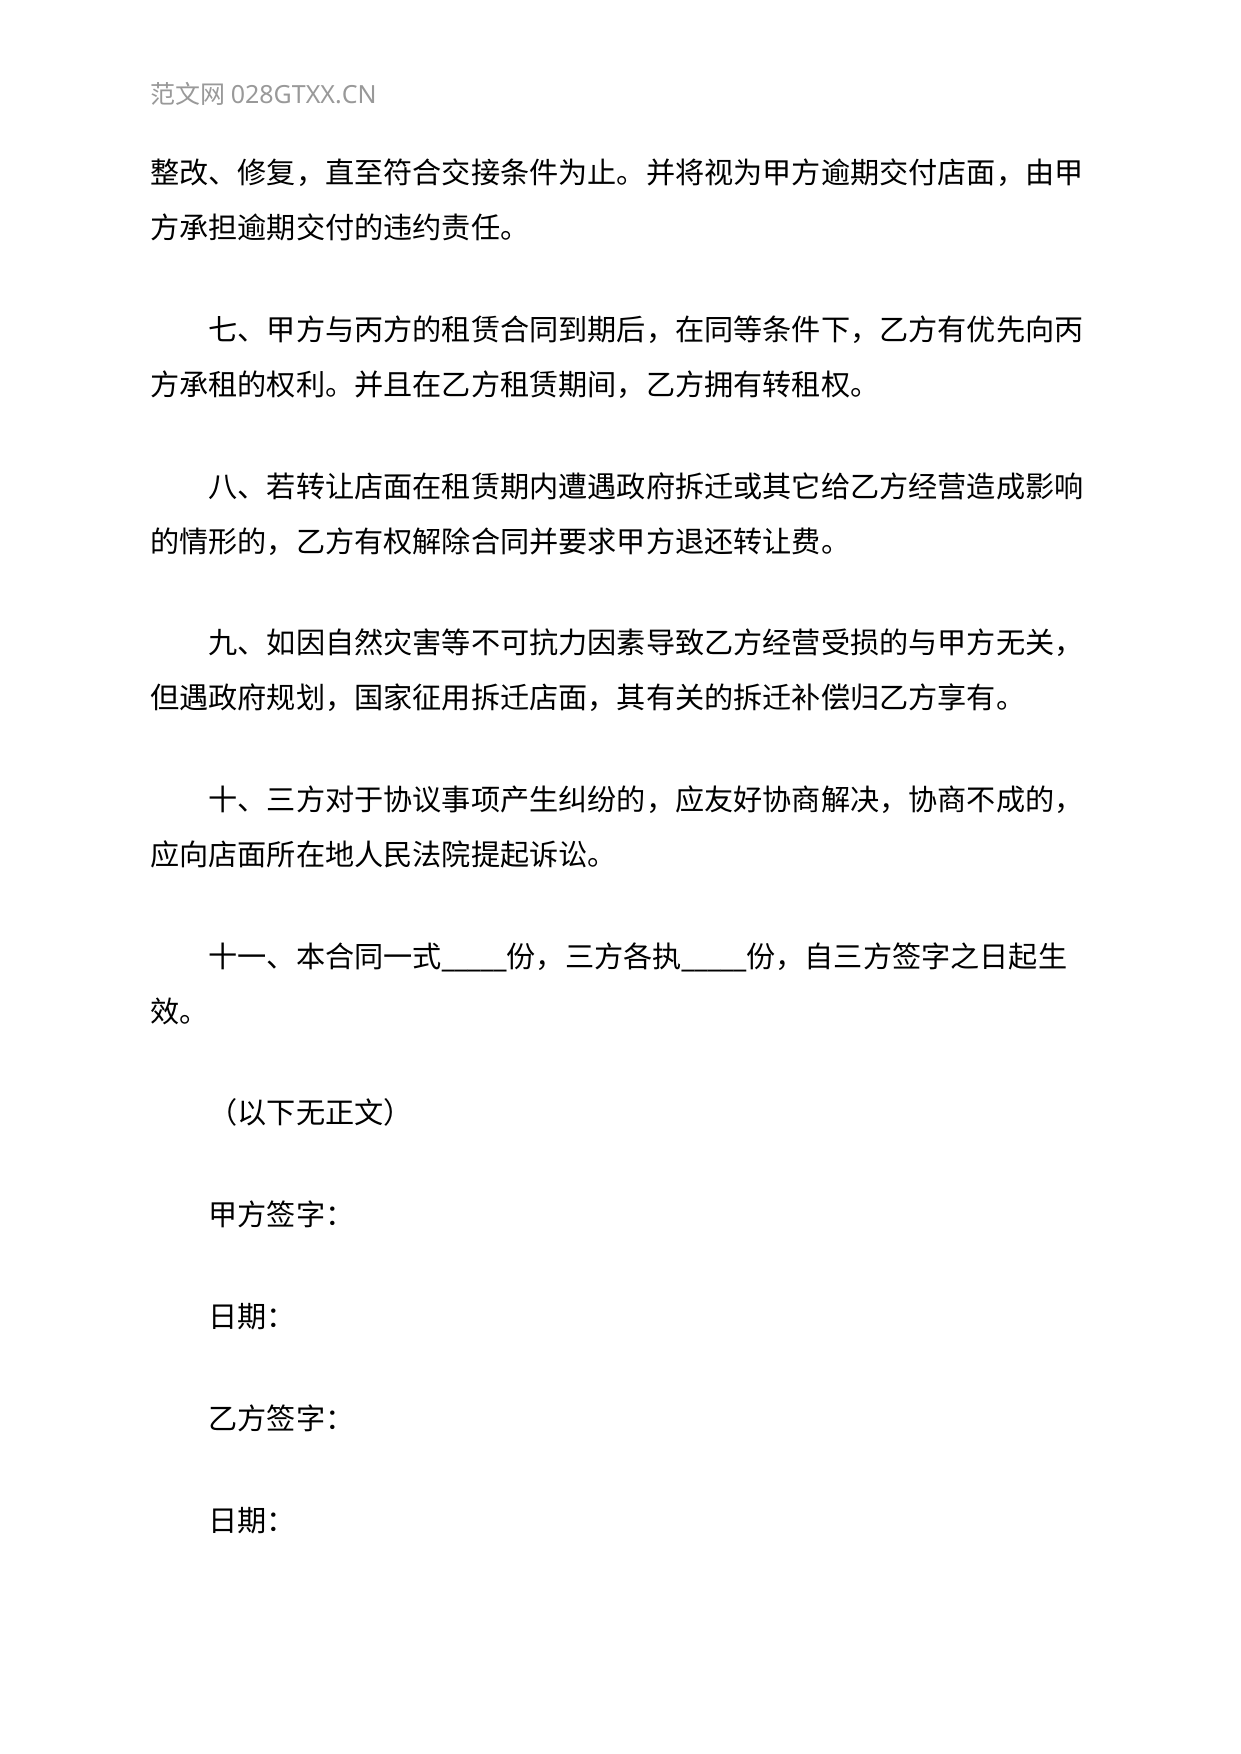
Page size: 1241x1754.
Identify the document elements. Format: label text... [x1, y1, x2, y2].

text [150, 150, 1090, 247]
text 日期： [150, 1497, 1090, 1539]
text 乙方签字： [150, 1395, 1090, 1438]
text 七、甲方与丙方的租赁合同到期后，在同等条件下，乙方有优先向丙方承租的权利。并且在乙方租赁期间，乙方拥有转租权。 [150, 307, 1090, 404]
text 八、若转让店面在租赁期内遭遇政府拆迁或其它给乙方经营造成影响的情形的，乙方有权解除合同并要求甲方退还转让费。 [150, 463, 1090, 561]
text 九、如因自然灾害等不可抗力因素导致乙方经营受损的与甲方无关，但遇政府规划，国家征用拆迁店面，其有关的拆迁补偿归乙方享有。 [150, 620, 1090, 717]
text 日期： [150, 1294, 1090, 1336]
text （以下无正文） [150, 1090, 1090, 1132]
text 甲方签字： [150, 1192, 1090, 1234]
text 十、三方对于协议事项产生纠纷的，应友好协商解决，协商不成的，应向店面所在地人民法院提起诉讼。 [150, 777, 1090, 874]
text 十一、本合同一式_____份，三方各执_____份，自三方签字之日起生效。 [150, 933, 1090, 1031]
